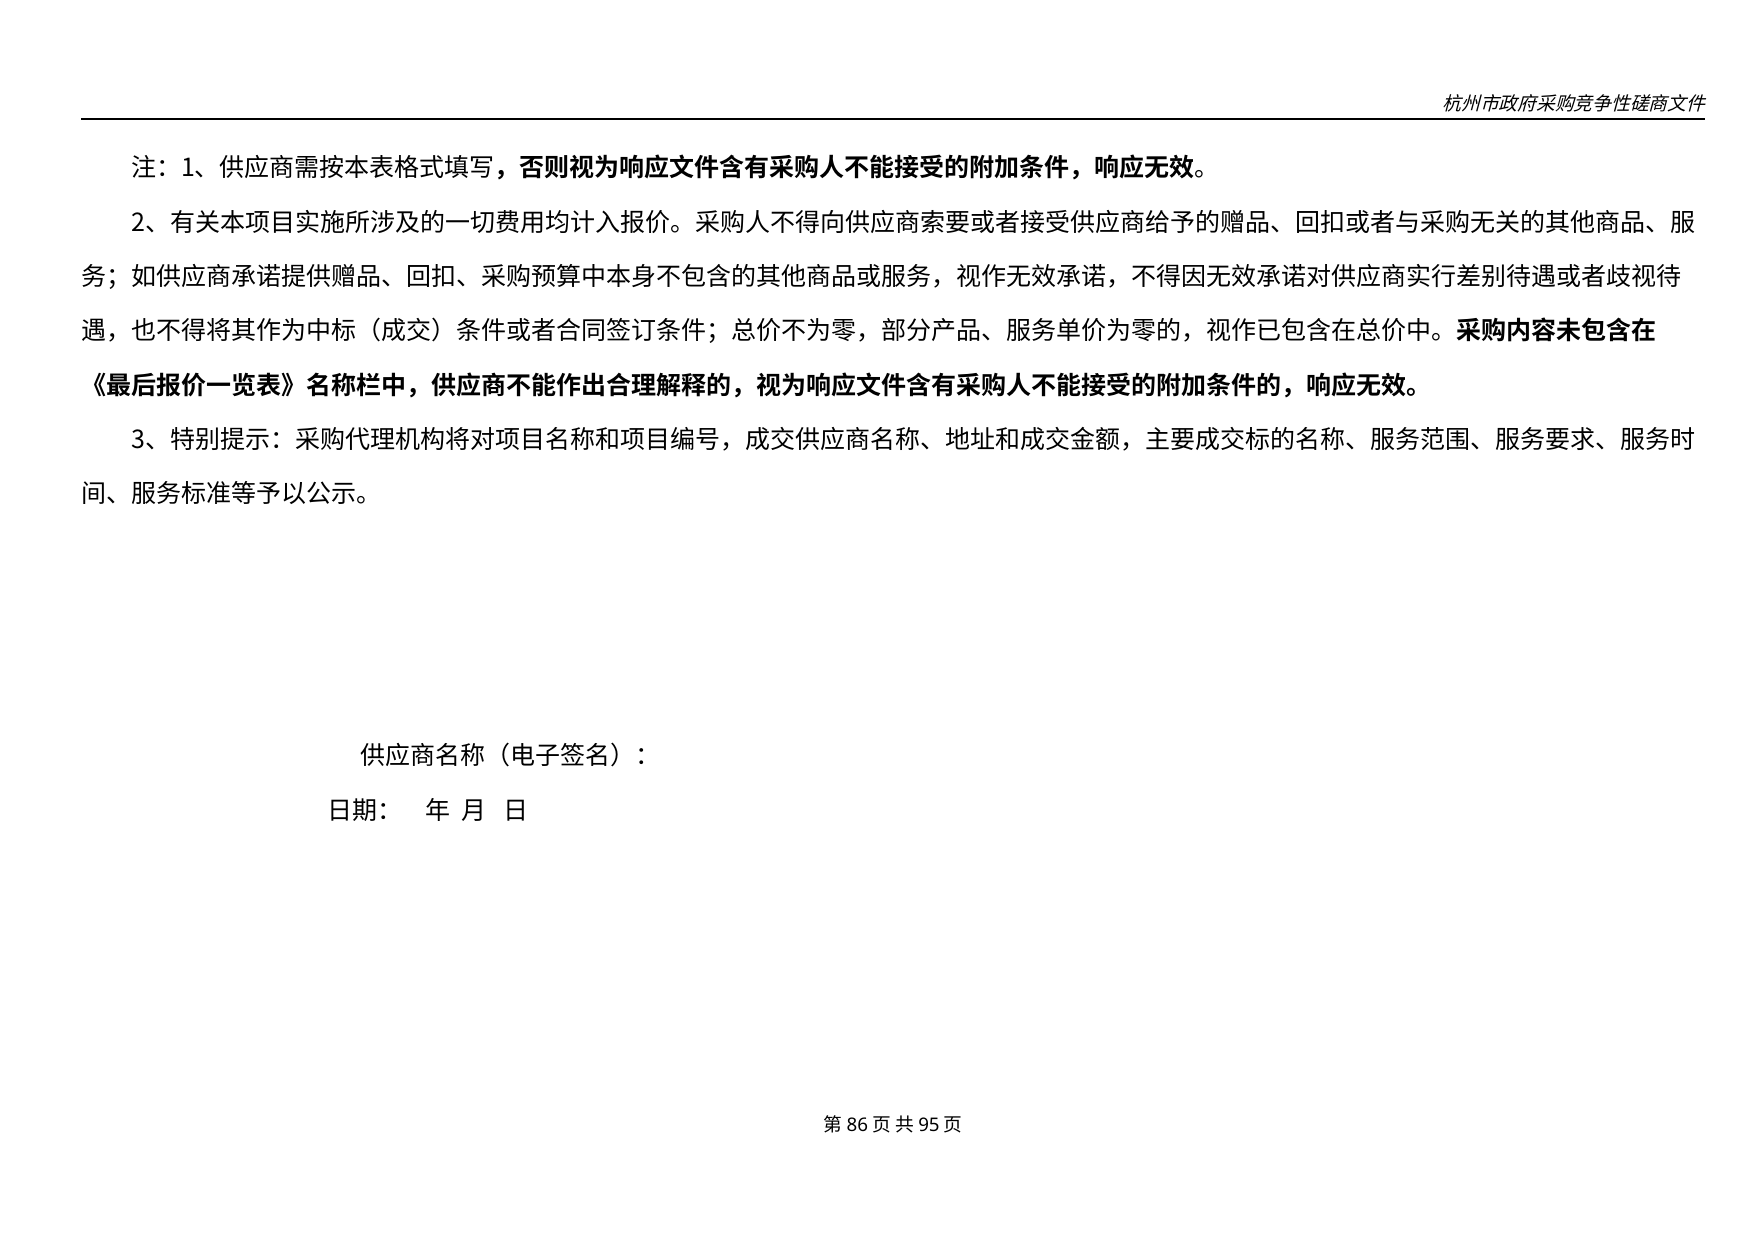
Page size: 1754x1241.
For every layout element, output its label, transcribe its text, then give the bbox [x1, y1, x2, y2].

text 3、特别提示：采购代理机构将对项目名称和项目编号，成交供应商名称、地址和成交金额，主要成交标的名称、服务范围、服务要求、服务时间、服务标准等予以公示。 [81, 419, 1705, 510]
text 日期： 年 月 日 [81, 790, 1705, 826]
text 2、有关本项目实施所涉及的一切费用均计入报价。采购人不得向供应商索要或者接受供应商给予的赠品、回扣或者与采购无关的其他商品、服务；如供应商承诺提供赠品、回扣、采购预算中本身不包含的其他商品或服务，视作无效承诺，不得因无效承诺对供应商实行差别待遇或者歧视待遇，也不得将其作为中标（成交）条件或者合同签订条件；总价不为零，部分产品、服务单价为零的，视作已包含在总价中。采购内容未包含在《最后报价一览表》名称栏中，供应商不能作出合理解释的，视为响应文件含有采购人不能接受的附加条件的，响应无效。 [81, 202, 1705, 401]
text 注：1、供应商需按本表格式填写，否则视为响应文件含有采购人不能接受的附加条件，响应无效。 [81, 148, 1705, 184]
text 供应商名称（电子签名）： [81, 736, 1754, 772]
